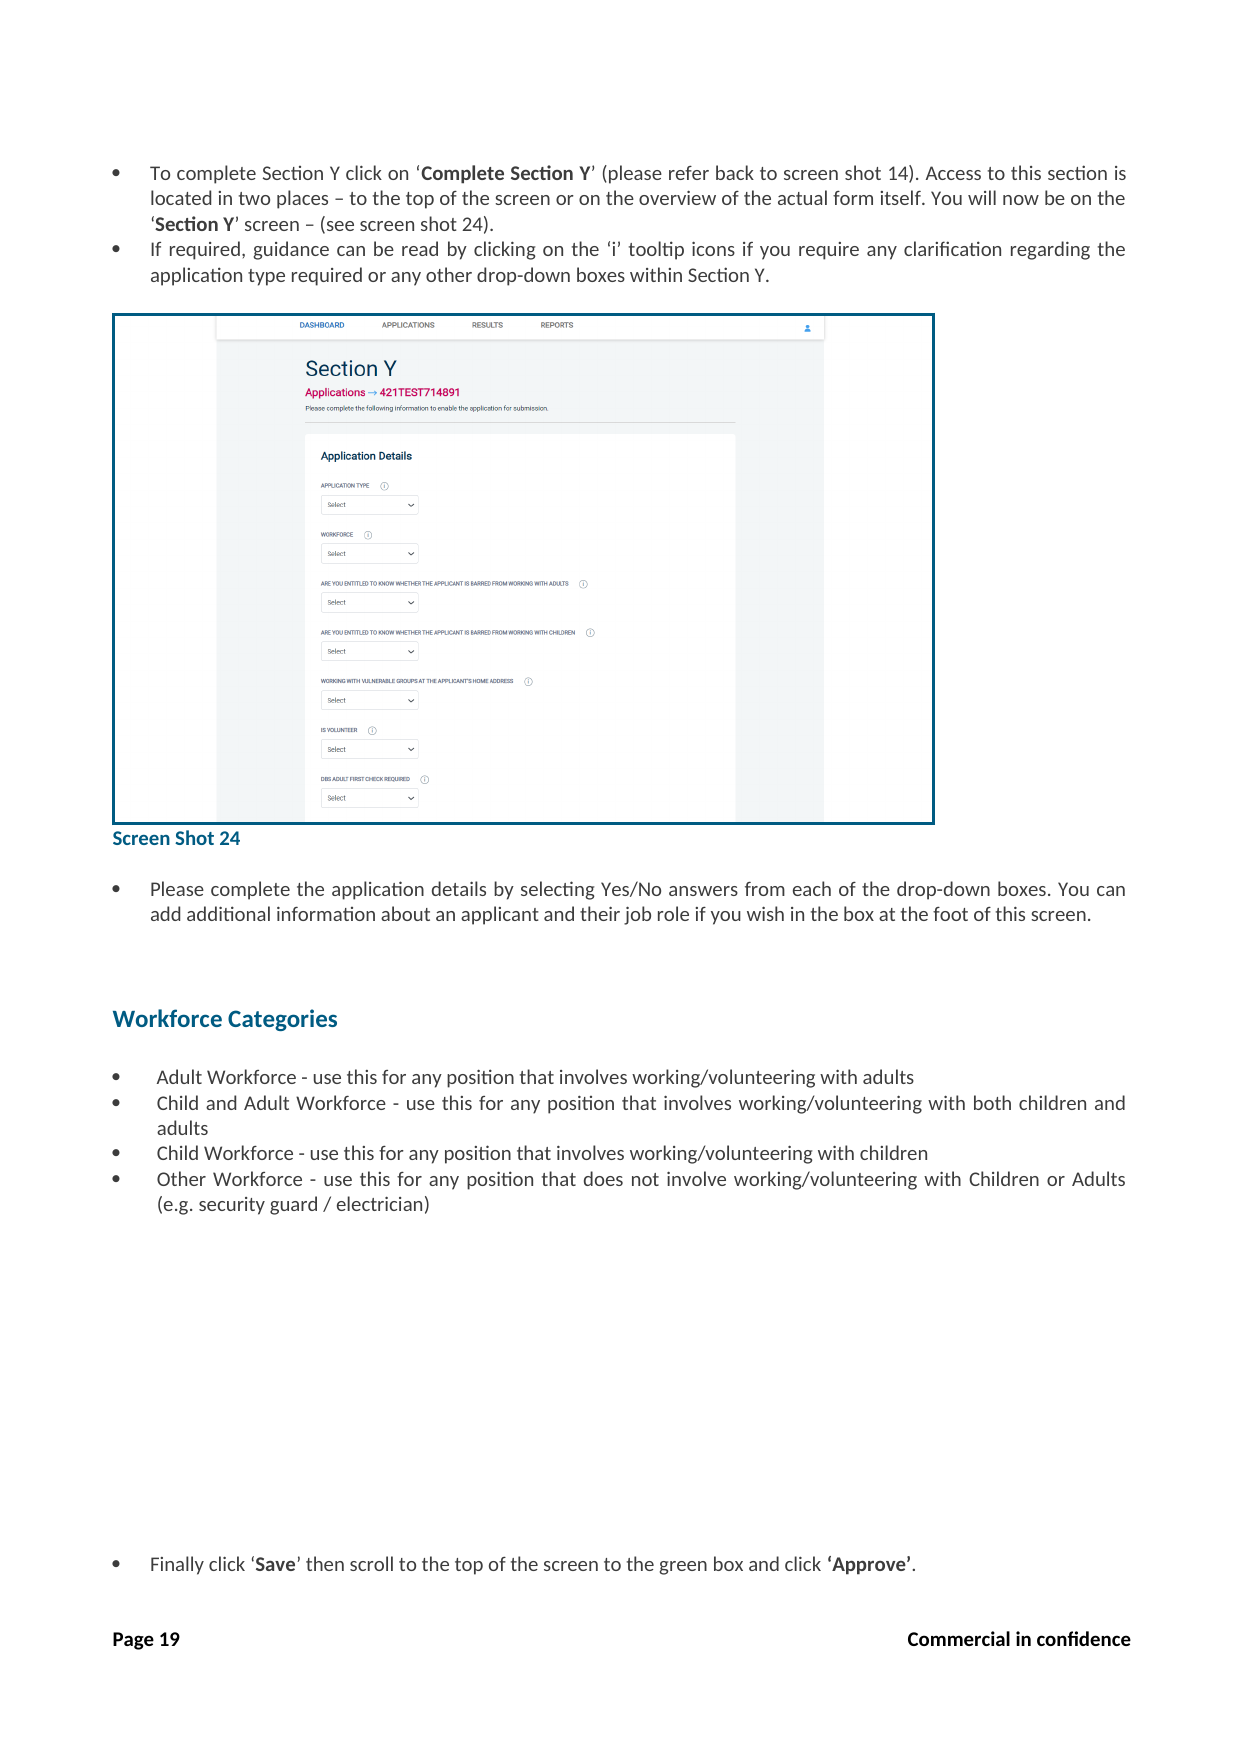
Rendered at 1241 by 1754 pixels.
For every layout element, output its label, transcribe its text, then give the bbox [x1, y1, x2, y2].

list Finally click ‘Save’ then scroll to the top of the screen to the green box and click ‘Approve’. [112, 1551, 1128, 1576]
list To complete Section Y click on ‘Complete Section Y’ (please refer back to screen shot 14). Access to this section is located in two places – to the top of the screen or on the overview of the actual form itself. You will now be on the ‘Section Y’ screen – (see screen shot 24). [112, 160, 1128, 236]
list Adult Workforce - use this for any position that involves working/volunteering with adults [112, 1064, 1128, 1090]
list Child Workforce - use this for any position that involves working/volunteering with children [112, 1141, 1128, 1166]
list If required, guidance can be read by clicking on the ‘i’ tooltip icons if you require any clarification regarding the application type required or any other drop-down boxes within Section Y. [112, 236, 1128, 287]
list Other Workforce - use this for any position that does not involve working/volunteering with Children or Adults (e.g. security guard / electrician) [112, 1166, 1128, 1217]
text Workforce Categories [112, 1003, 1128, 1034]
list Please complete the application details by selecting Yes/No answers from each of the drop-down boxes. You can add additional information about an applicant and their job role if you wish in the box at the foot of this screen. [112, 876, 1128, 927]
picture [116, 317, 931, 821]
list Child and Adult Workforce - use this for any position that involves working/volunteering with both children and adults [112, 1090, 1128, 1141]
text Screen Shot 24 [112, 825, 1128, 851]
